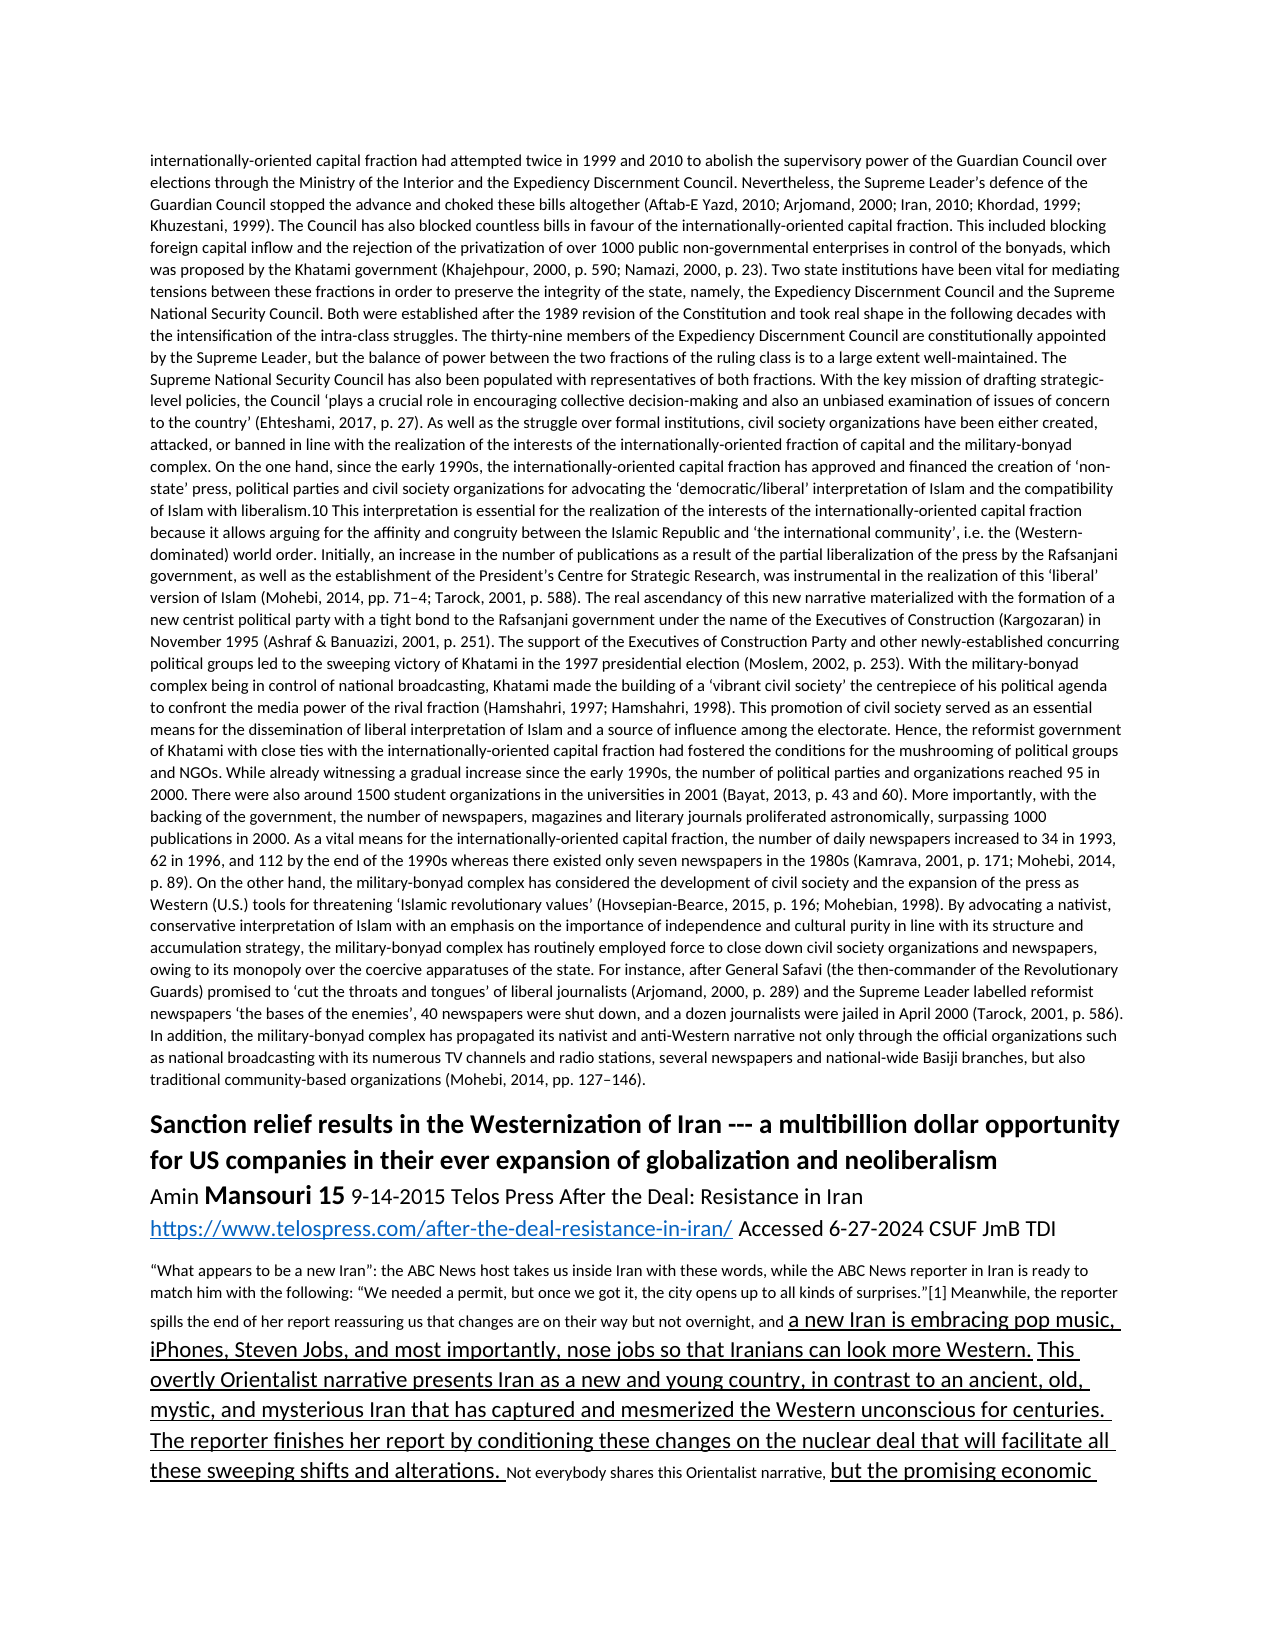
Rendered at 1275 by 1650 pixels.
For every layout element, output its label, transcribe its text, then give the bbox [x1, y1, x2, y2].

subtitle Sanction relief results in the Westernization of Iran --- a multibillion dollar opportunity for US companies in their ever expansion of globalization and neoliberalism [150, 1107, 1125, 1176]
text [150, 150, 1125, 1089]
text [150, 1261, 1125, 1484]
text Amin Mansouri 15 9-14-2015 Telos Press After the Deal: Resistance in Iran https://www.telospress.com/after-the-deal-resistance-in-iran/ Accessed 6-27-2024 CSUF JmB TDI [150, 1178, 1125, 1242]
